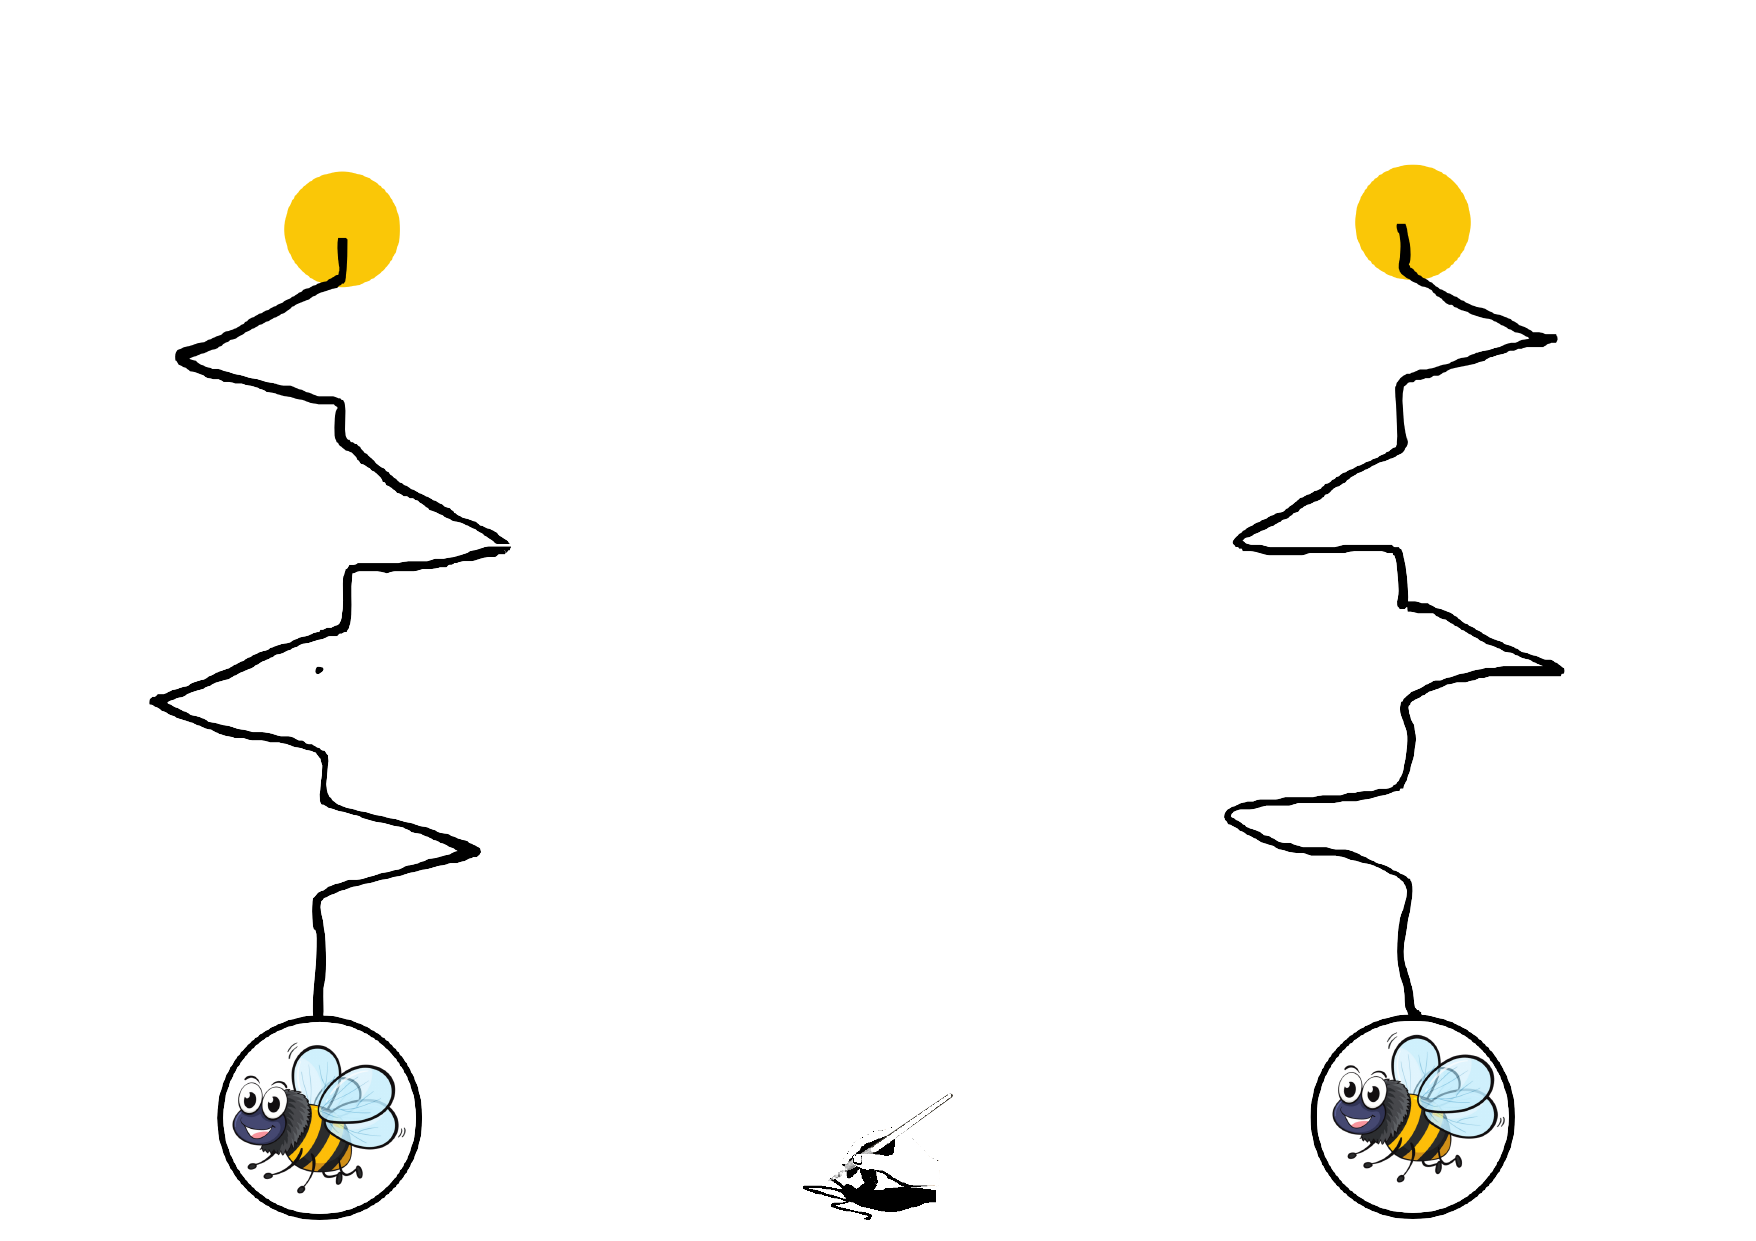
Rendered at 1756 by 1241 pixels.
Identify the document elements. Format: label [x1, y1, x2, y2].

picture [803, 1094, 951, 1220]
picture [1210, 0, 1615, 1219]
picture [139, 6, 545, 1220]
